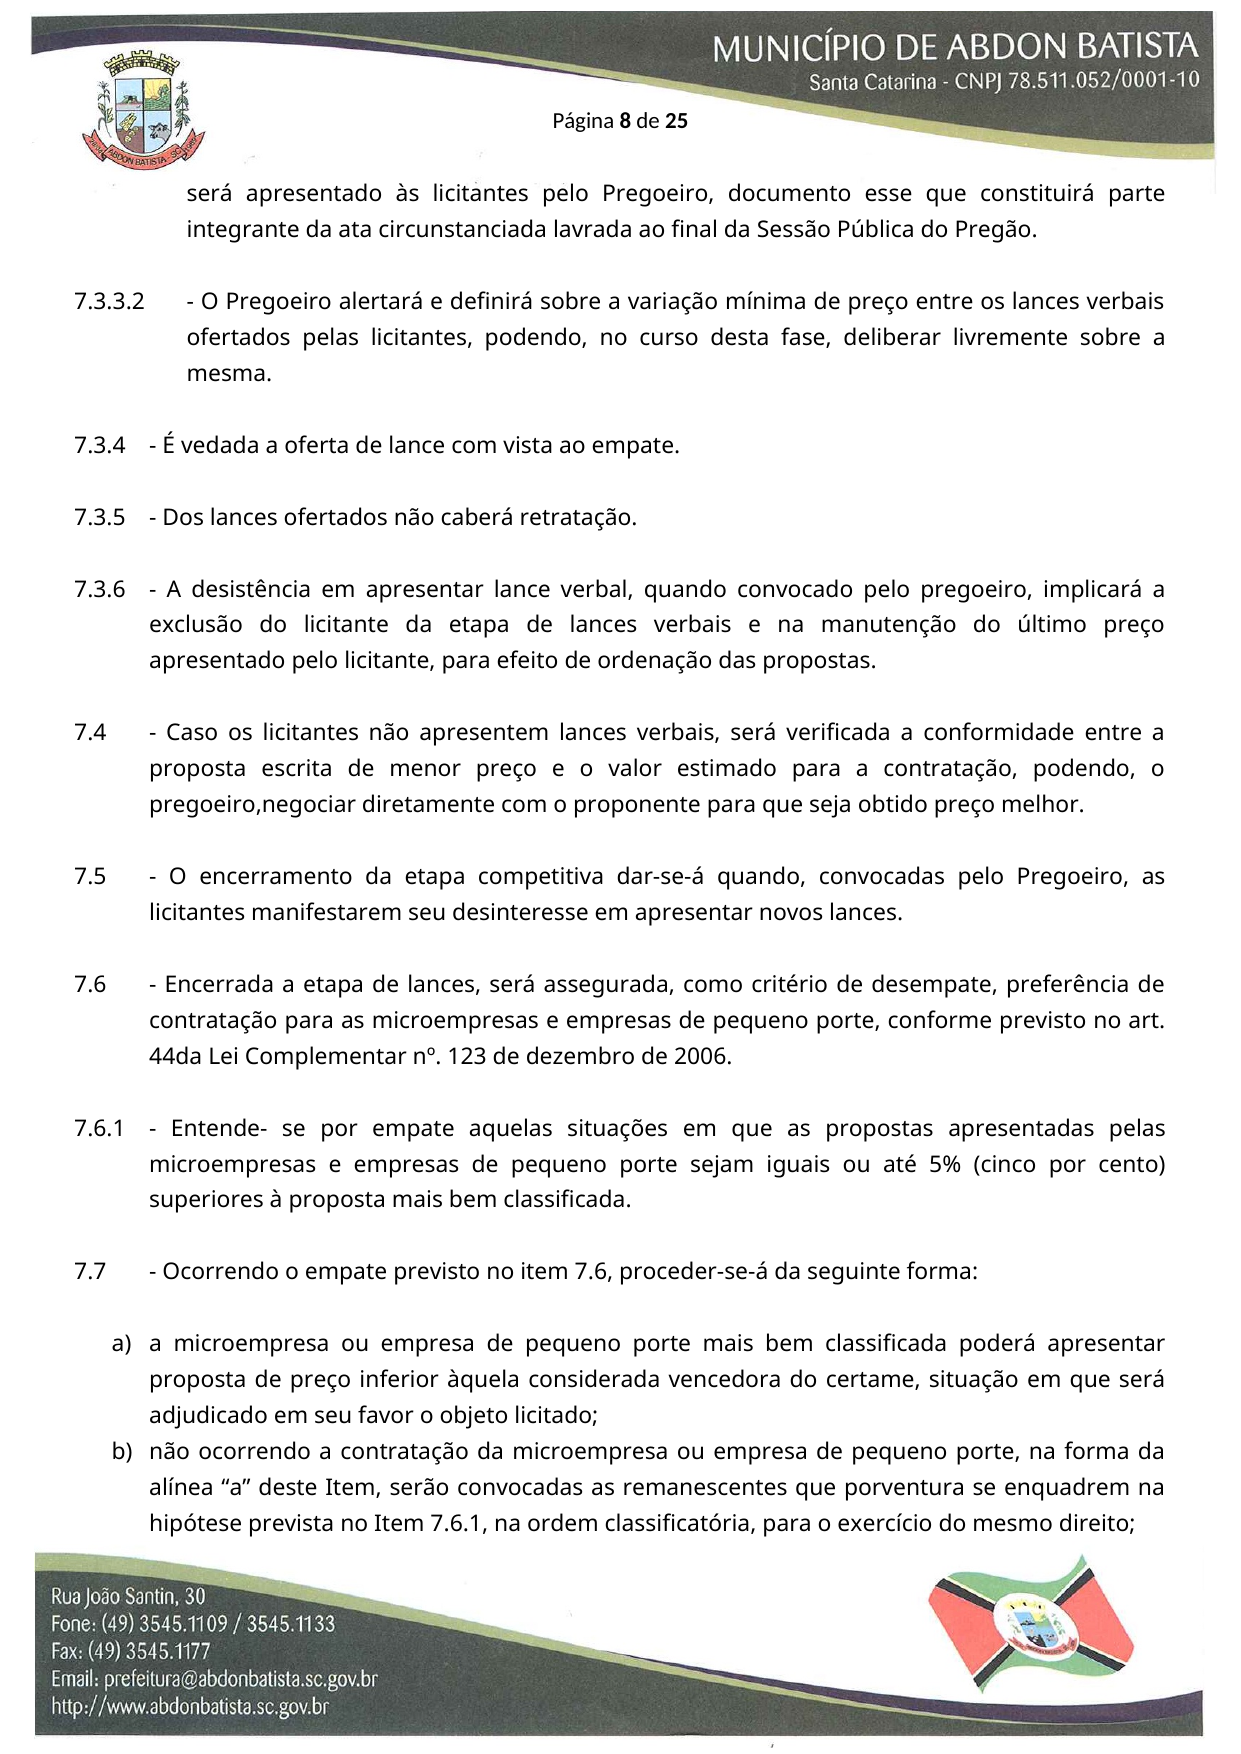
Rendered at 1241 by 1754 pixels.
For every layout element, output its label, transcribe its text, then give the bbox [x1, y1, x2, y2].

list - O encerramento da etapa competitiva dar-se-á quando, convocadas pelo Pregoeiro, as licitantes manifestarem seu desinteresse em apresentar novos lances. [74, 860, 1167, 927]
list - Caso os licitantes não apresentem lances verbais, será verificada a conformidade entre a proposta escrita de menor preço e o valor estimado para a contratação, podendo, o pregoeiro,negociar diretamente com o proponente para que seja obtido preço melhor. [74, 716, 1167, 819]
list - Entende- se por empate aquelas situações em que as propostas apresentadas pelas microempresas e empresas de pequeno porte sejam iguais ou até 5% (cinco por cento) superiores à proposta mais bem classificada. [74, 1112, 1167, 1215]
list - Encerrada a etapa de lances, será assegurada, como critério de desempate, preferência de contratação para as microempresas e empresas de pequeno porte, conforme previsto no art. 44da Lei Complementar nº. 123 de dezembro de 2006. [74, 968, 1167, 1071]
list não ocorrendo a contratação da microempresa ou empresa de pequeno porte, na forma da alínea “a” deste Item, serão convocadas as remanescentes que porventura se enquadrem na hipótese prevista no Item 7.6.1, na ordem classificatória, para o exercício do mesmo direito; [111, 1435, 1167, 1538]
list - Ocorrendo o empate previsto no item 7.6, proceder-se-á da seguinte forma: [74, 1255, 1167, 1287]
picture [29, 11, 1218, 194]
list a microempresa ou empresa de pequeno porte mais bem classificada poderá apresentar proposta de preço inferior àquela considerada vencedora do certame, situação em que será adjudicado em seu favor o objeto licitado; [111, 1327, 1167, 1430]
list - É vedada a oferta de lance com vista ao empate. [74, 429, 1167, 460]
picture [34, 1541, 1206, 1748]
list - Dos lances ofertados não caberá retratação. [74, 501, 1167, 532]
list - A desistência em apresentar lance verbal, quando convocado pelo pregoeiro, implicará a exclusão do licitante da etapa de lances verbais e na manutenção do último preço apresentado pelo licitante, para efeito de ordenação das propostas. [74, 572, 1167, 676]
list - O Pregoeiro alertará e definirá sobre a variação mínima de preço entre os lances verbais ofertados pelas licitantes, podendo, no curso desta fase, deliberar livremente sobre a mesma. [74, 285, 1167, 388]
